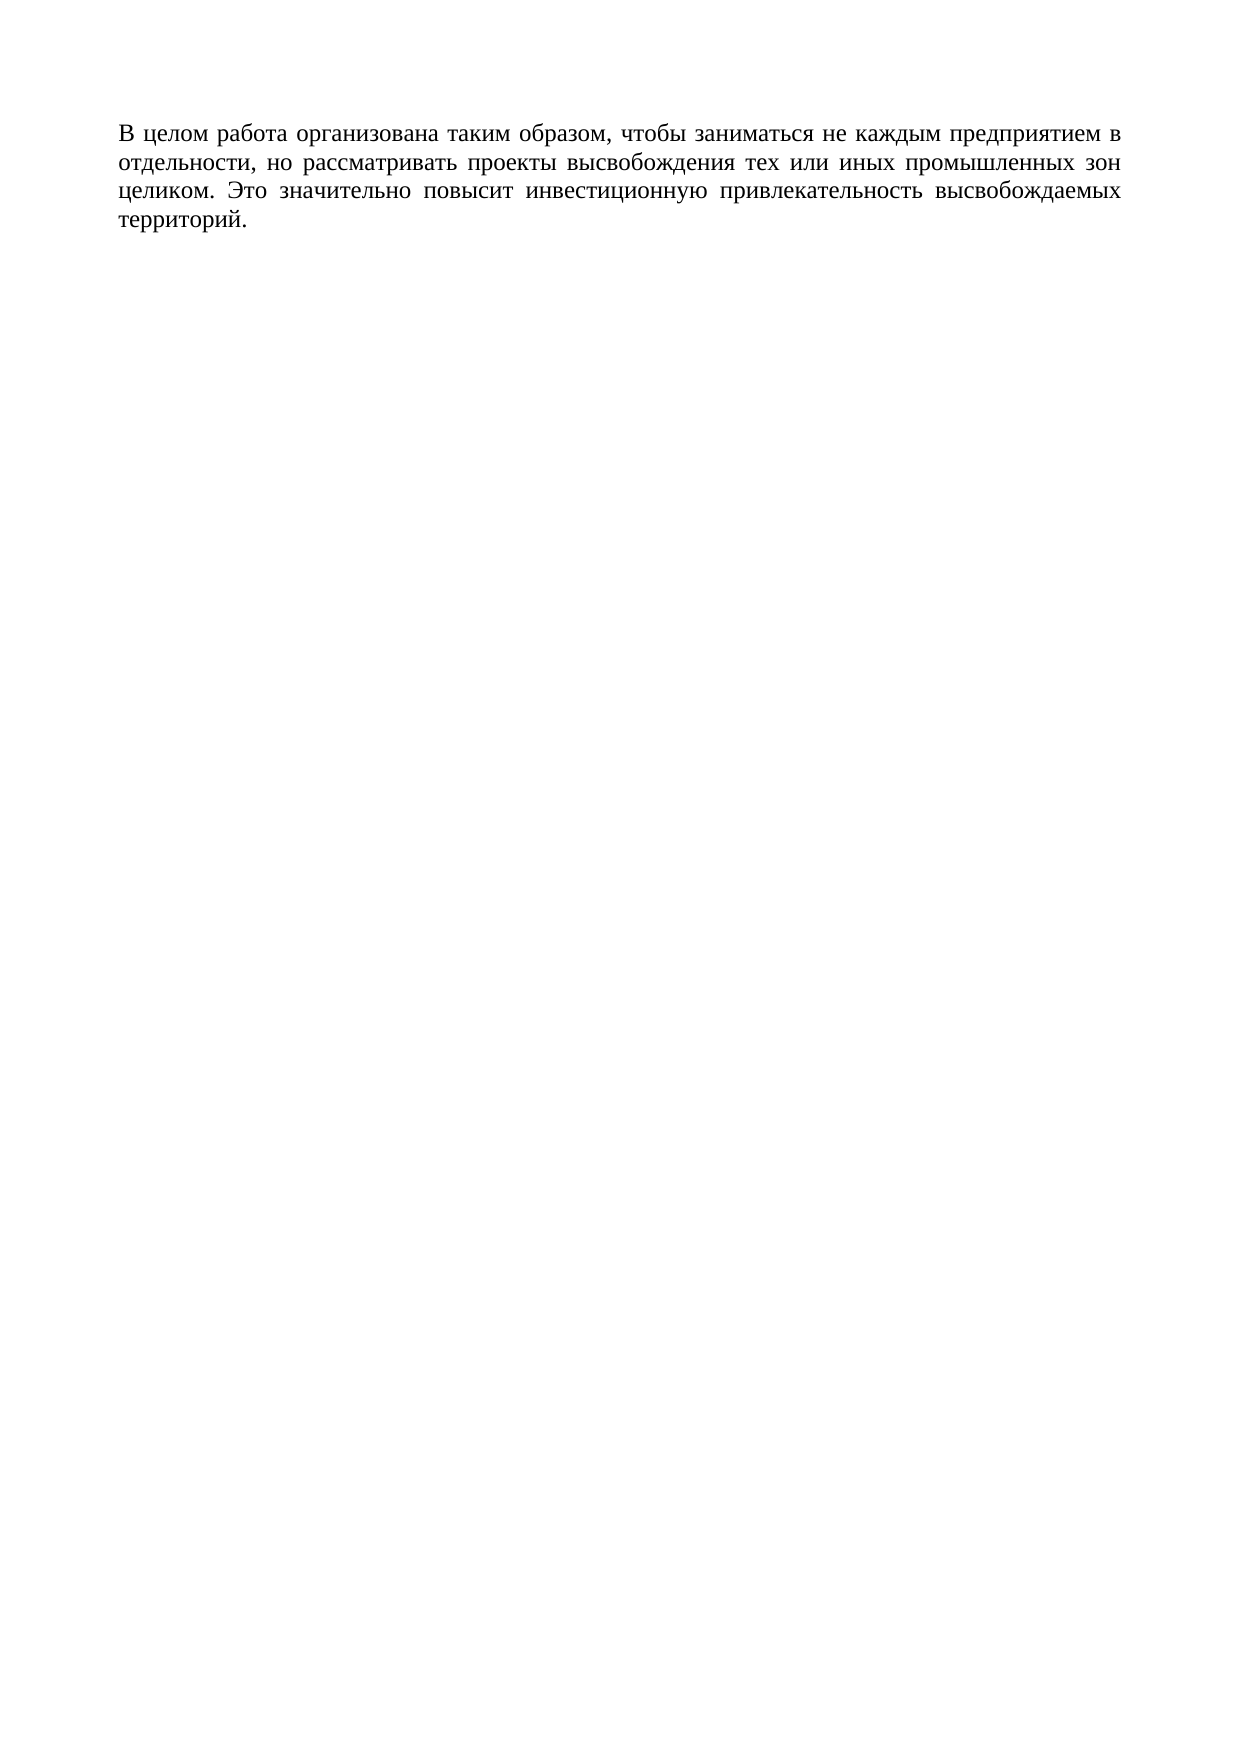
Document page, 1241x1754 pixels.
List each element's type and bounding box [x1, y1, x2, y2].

text [118, 118, 1122, 233]
